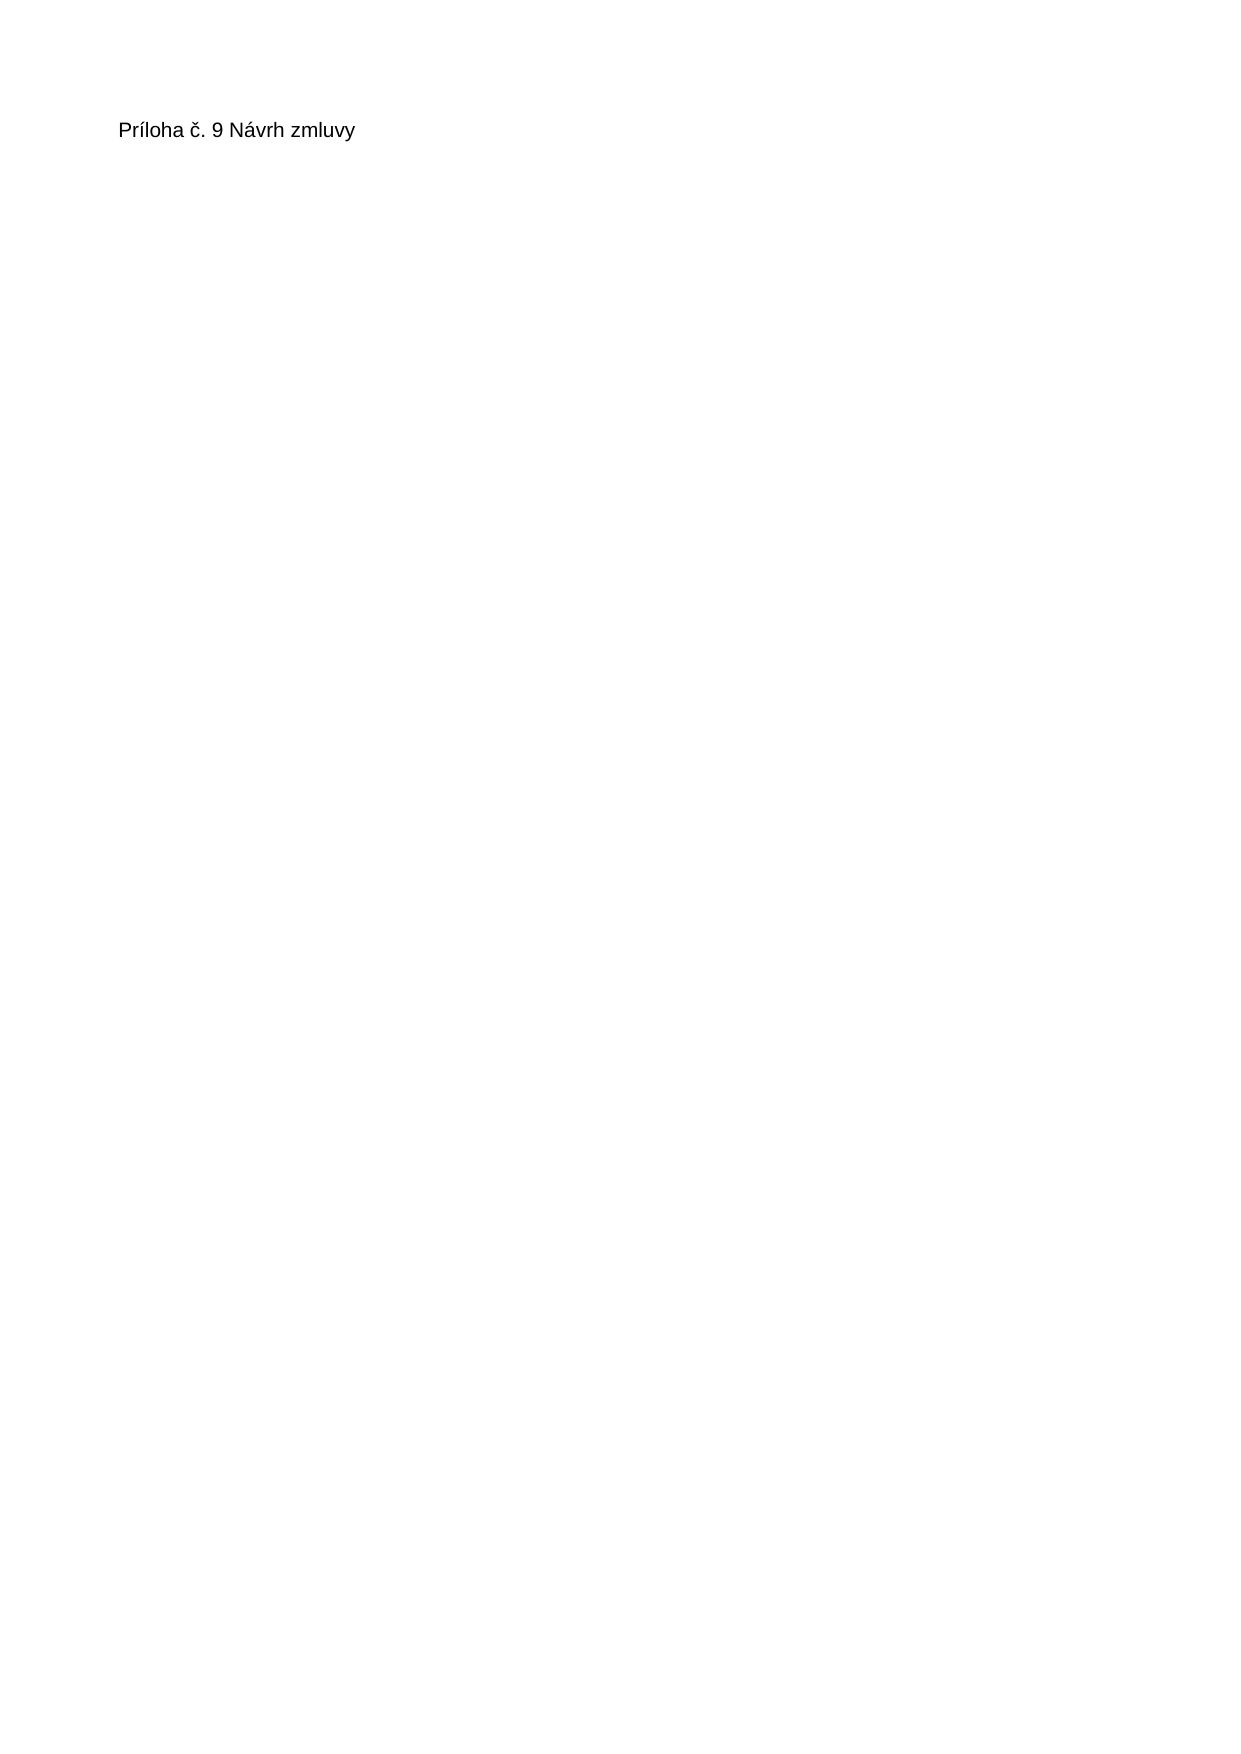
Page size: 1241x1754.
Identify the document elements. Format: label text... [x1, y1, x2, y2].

text Príloha č. 9 Návrh zmluvy [118, 118, 1122, 142]
